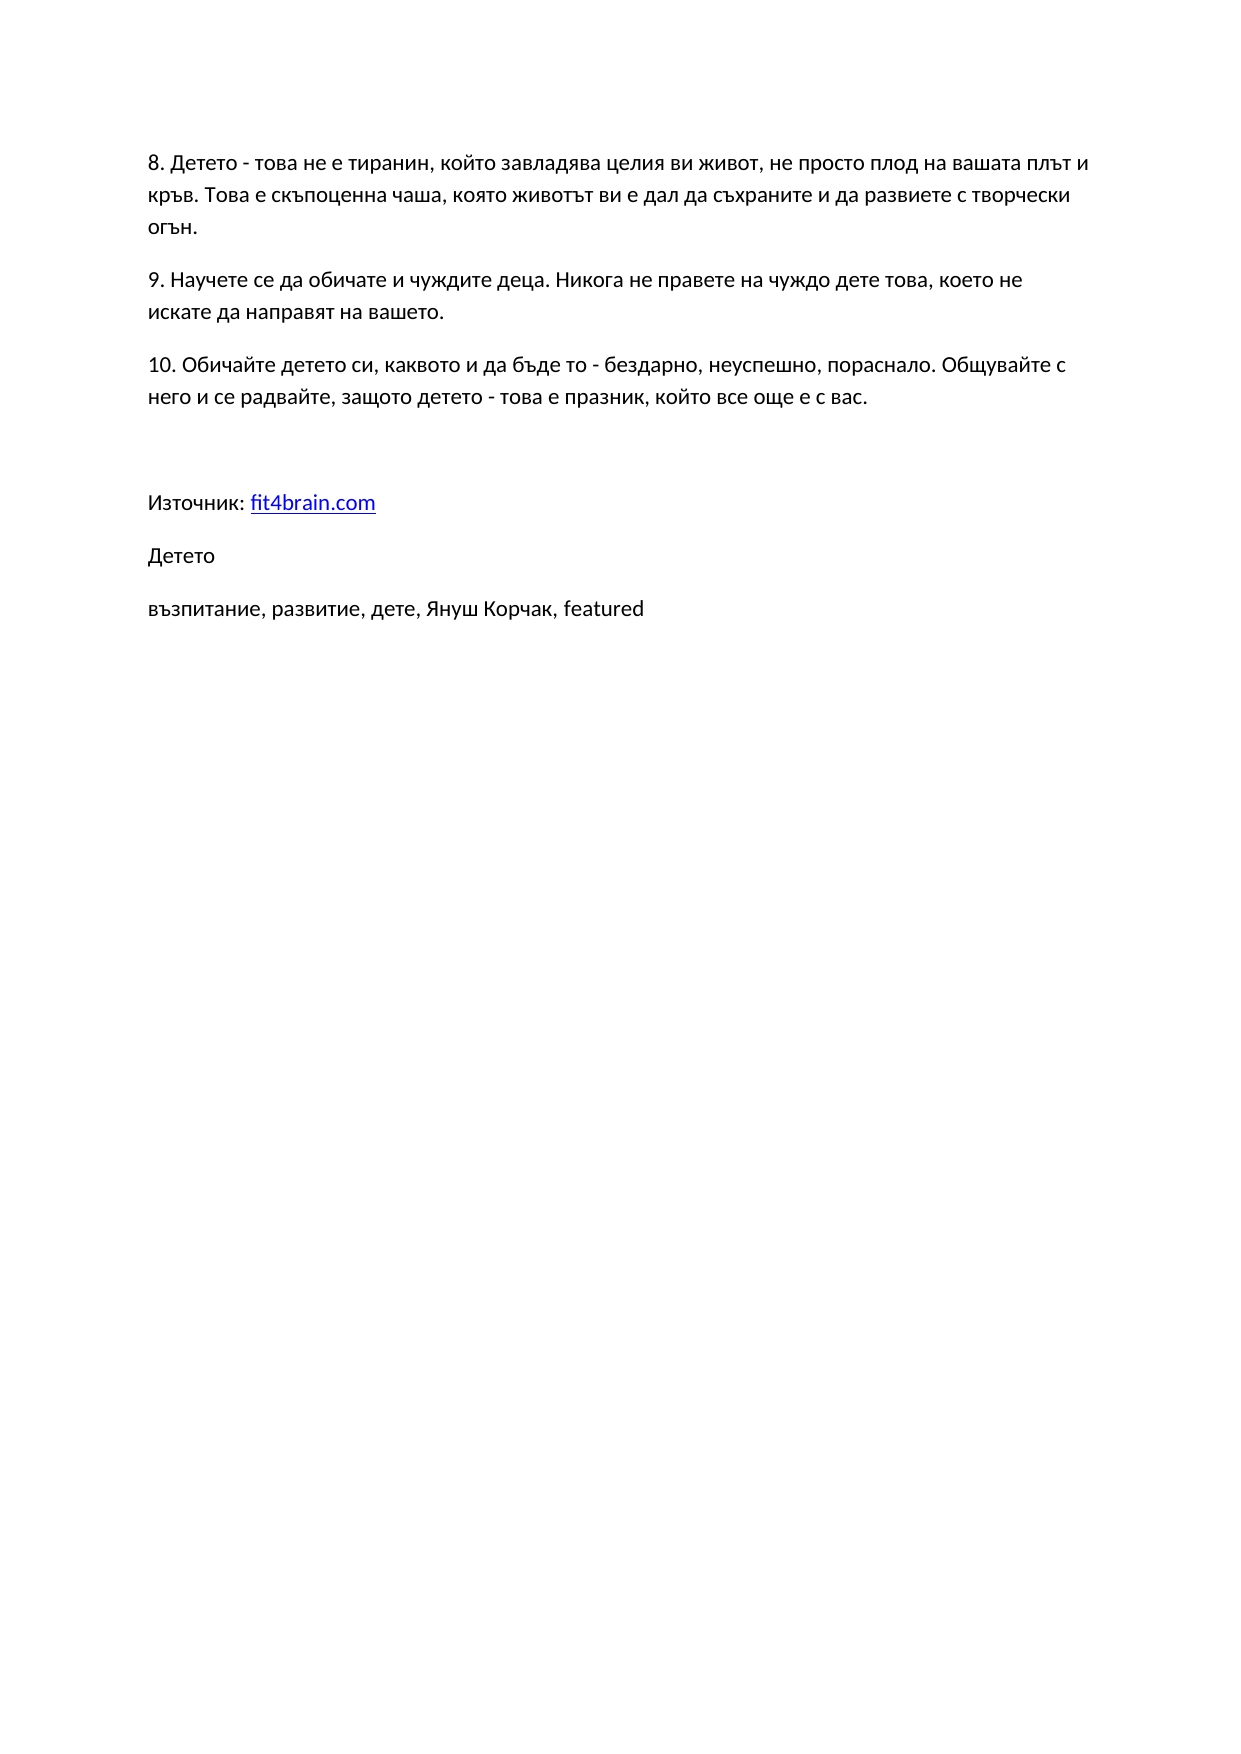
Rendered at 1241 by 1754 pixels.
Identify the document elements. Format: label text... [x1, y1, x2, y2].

text 8. Детето - това не е тиранин, който завладява целия ви живот, не просто плод на вашата плът и кръв. Това е скъпоценна чаша, която животът ви е дал да съхраните и да развиете с творчески огън. [148, 148, 1093, 240]
text възпитание, развитие, дете, Януш Корчак, featured [148, 594, 1093, 622]
text Детето [148, 541, 1093, 569]
text 10. Обичайте детето си, каквото и да бъде то - бездарно, неуспешно, пораснало. Общувайте с него и се радвайте, защото детето - това е празник, който все още е с вас. [148, 350, 1093, 410]
text Източник: fit4brain.com [148, 488, 1093, 516]
text 9. Научете се да обичате и чуждите деца. Никога не правете на чуждо дете това, което не искате да направят на вашето. [148, 265, 1093, 325]
